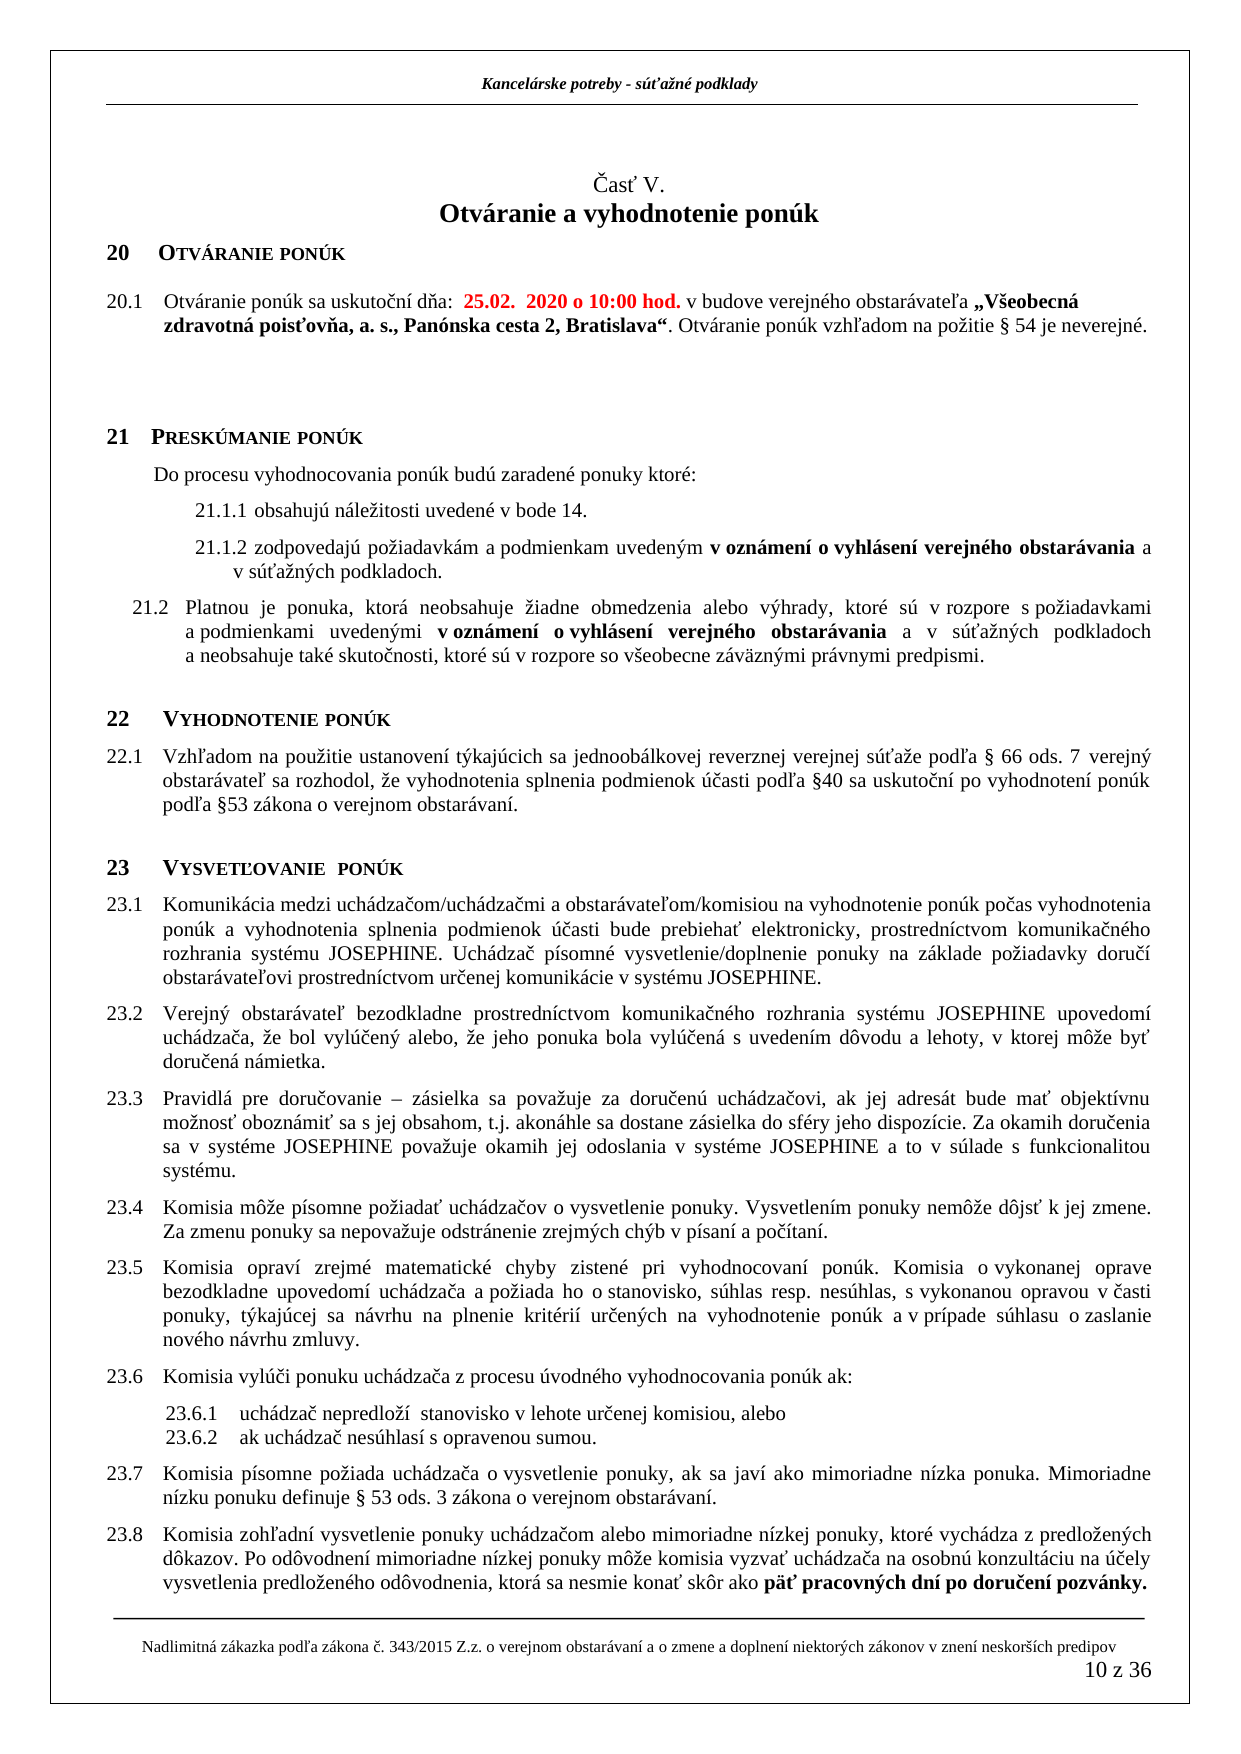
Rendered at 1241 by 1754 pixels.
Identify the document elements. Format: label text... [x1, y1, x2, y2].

list ak uchádzač nesúhlasí s opravenou sumou. [165, 1424, 1152, 1449]
list Pravidlá pre doručovanie – zásielka sa považuje za doručenú uchádzačovi, ak jej adresát bude mať objektívnu možnosť oboznámiť sa s jej obsahom, t.j. akonáhle sa dostane zásielka do sféry jeho dispozície. Za okamih doručenia sa v systéme JOSEPHINE považuje okamih jej odoslania v systéme JOSEPHINE a to v súlade s funkcionalitou systému. [106, 1086, 1152, 1182]
subtitle Vyhodnotenie ponúk [106, 705, 1152, 731]
text 20 Otváranie ponúk [106, 238, 1152, 265]
subtitle Otváranie a vyhodnotenie ponúk [106, 197, 1152, 228]
list zodpovedajú požiadavkám a podmienkam uvedeným v oznámení o vyhlásení verejného obstarávania a v súťažných podkladoch. [195, 535, 1152, 583]
list Komisia môže písomne požiadať uchádzačov o vysvetlenie ponuky. Vysvetlením ponuky nemôže dôjsť k jej zmene. Za zmenu ponuky sa nepovažuje odstránenie zrejmých chýb v písaní a počítaní. [106, 1194, 1152, 1243]
list Platnou je ponuka, ktorá neobsahuje žiadne obmedzenia alebo výhrady, ktoré sú v rozpore s požiadavkami a podmienkami uvedenými v oznámení o vyhlásení verejného obstarávania a v súťažných podkladoch a neobsahuje také skutočnosti, ktoré sú v rozpore so všeobecne záväznými právnymi predpismi. [132, 595, 1152, 667]
text Časť V. [106, 171, 1152, 197]
list uchádzač nepredloží stanovisko v lehote určenej komisiou, alebo [165, 1401, 1152, 1424]
list Komisia písomne požiada uchádzača o vysvetlenie ponuky, ak sa javí ako mimoriadne nízka ponuka. Mimoriadne nízku ponuku definuje § 53 ods. 3 zákona o verejnom obstarávaní. [106, 1461, 1152, 1509]
list Komisia opraví zrejmé matematické chyby zistené pri vyhodnocovaní ponúk. Komisia o vykonanej oprave bezodkladne upovedomí uchádzača a požiada ho o stanovisko, súhlas resp. nesúhlas, s vykonanou opravou v časti ponuky, týkajúcej sa návrhu na plnenie kritérií určených na vyhodnotenie ponúk a v prípade súhlasu o zaslanie nového návrhu zmluvy. [106, 1255, 1152, 1351]
text Do procesu vyhodnocovania ponúk budú zaradené ponuky ktoré: [106, 462, 1152, 486]
list Komisia vylúči ponuku uchádzača z procesu úvodného vyhodnocovania ponúk ak: [106, 1364, 1152, 1388]
list Komisia zohľadní vysvetlenie ponuky uchádzačom alebo mimoriadne nízkej ponuky, ktoré vychádza z predložených dôkazov. Po odôvodnení mimoriadne nízkej ponuky môže komisia vyzvať uchádzača na osobnú konzultáciu na účely vysvetlenia predloženého odôvodnenia, ktorá sa nesmie konať skôr ako päť pracovných dní po doručení pozvánky. [106, 1522, 1152, 1594]
list Komunikácia medzi uchádzačom/uchádzačmi a obstarávateľom/komisiou na vyhodnotenie ponúk počas vyhodnotenia ponúk a vyhodnotenia splnenia podmienok účasti bude prebiehať elektronicky, prostredníctvom komunikačného rozhrania systému JOSEPHINE. Uchádzač písomné vysvetlenie/doplnenie ponuky na základe požiadavky doručí obstarávateľovi prostredníctvom určenej komunikácie v systému JOSEPHINE. [106, 892, 1152, 989]
list obsahujú náležitosti uvedené v bode 14. [195, 498, 1152, 522]
text zdravotná poisťovňa, a. s., Panónska cesta 2, Bratislava“. Otváranie ponúk vzhľadom na požitie § 54 je neverejné. [106, 313, 1152, 337]
text 20.1 Otváranie ponúk sa uskutoční dňa: 25.02. 2020 o 10:00 hod. v budove verejného obstarávateľa „Všeobecná [106, 289, 1152, 313]
subtitle Vysvetľovanie ponúk [106, 853, 1152, 880]
list Vzhľadom na použitie ustanovení týkajúcich sa jednoobálkovej reverznej verejnej súťaže podľa § 66 ods. 7 verejný obstarávateľ sa rozhodol, že vyhodnotenia splnenia podmienok účasti podľa §40 sa uskutoční po vyhodnotení ponúk podľa §53 zákona o verejnom obstarávaní. [106, 744, 1152, 816]
list Verejný obstarávateľ bezodkladne prostredníctvom komunikačného rozhrania systému JOSEPHINE upovedomí uchádzača, že bol vylúčený alebo, že jeho ponuka bola vylúčená s uvedením dôvodu a lehoty, v ktorej môže byť doručená námietka. [106, 1001, 1152, 1073]
subtitle Preskúmanie ponúk [106, 423, 1152, 449]
